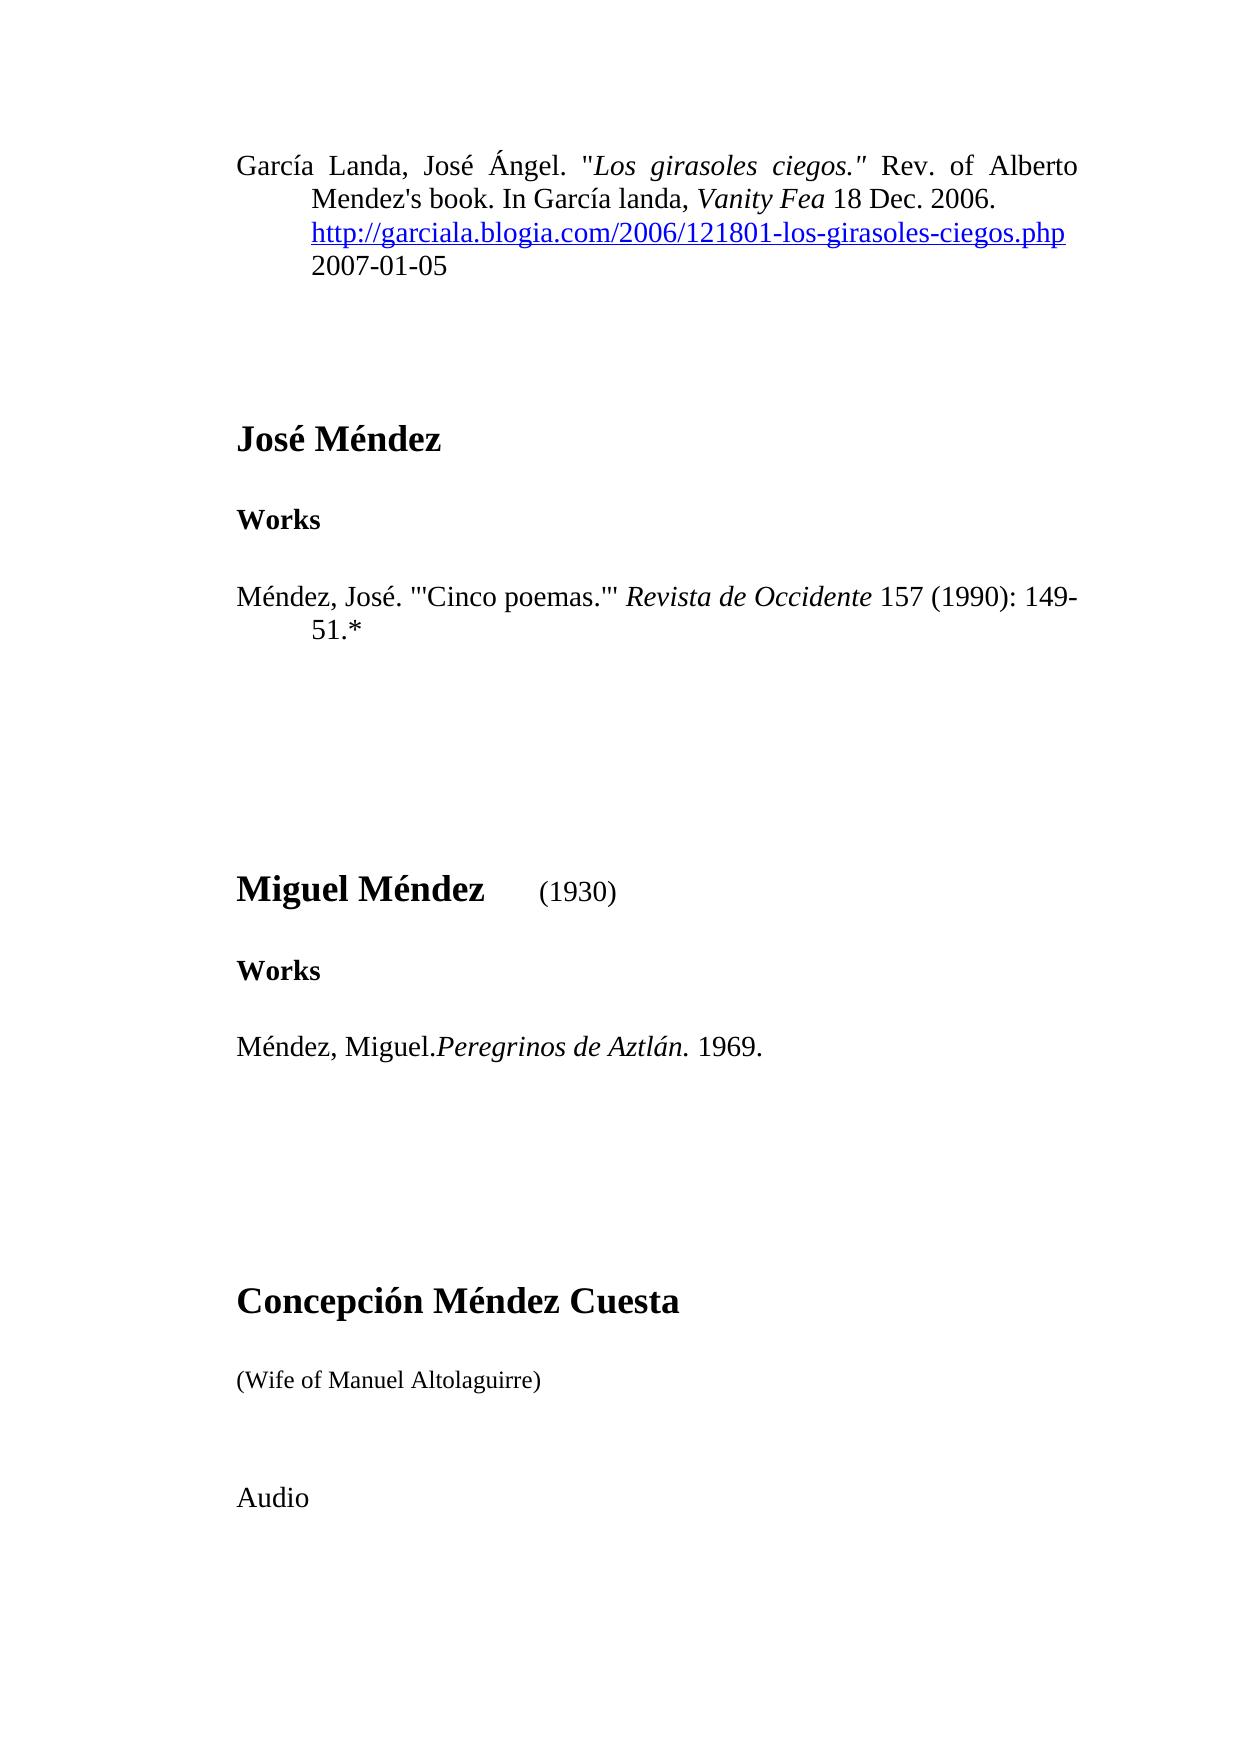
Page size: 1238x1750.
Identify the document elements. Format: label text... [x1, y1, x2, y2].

text (Wife of Manuel Altolaguirre) [236, 1365, 1078, 1393]
text http://garciala.blogia.com/2006/121801-los-girasoles-ciegos.php [236, 215, 1078, 248]
text Works [236, 953, 1078, 986]
text José Méndez [236, 416, 1078, 459]
text García Landa, José Ángel. "Los girasoles ciegos." Rev. of Alberto Mendez's book. In García landa, Vanity Fea 18 Dec. 2006. [236, 148, 1078, 215]
text Miguel Méndez (1930) [236, 866, 1078, 909]
text Concepción Méndez Cuesta [236, 1278, 1078, 1322]
text Audio [236, 1480, 1078, 1513]
text Méndez, Miguel.Peregrinos de Aztlán. 1969. [236, 1029, 1075, 1063]
text Méndez, José. "'Cinco poemas."' Revista de Occidente 157 (1990): 149-51.* [236, 579, 1078, 646]
text 2007-01-05 [236, 248, 1078, 282]
text Works [236, 502, 1078, 536]
